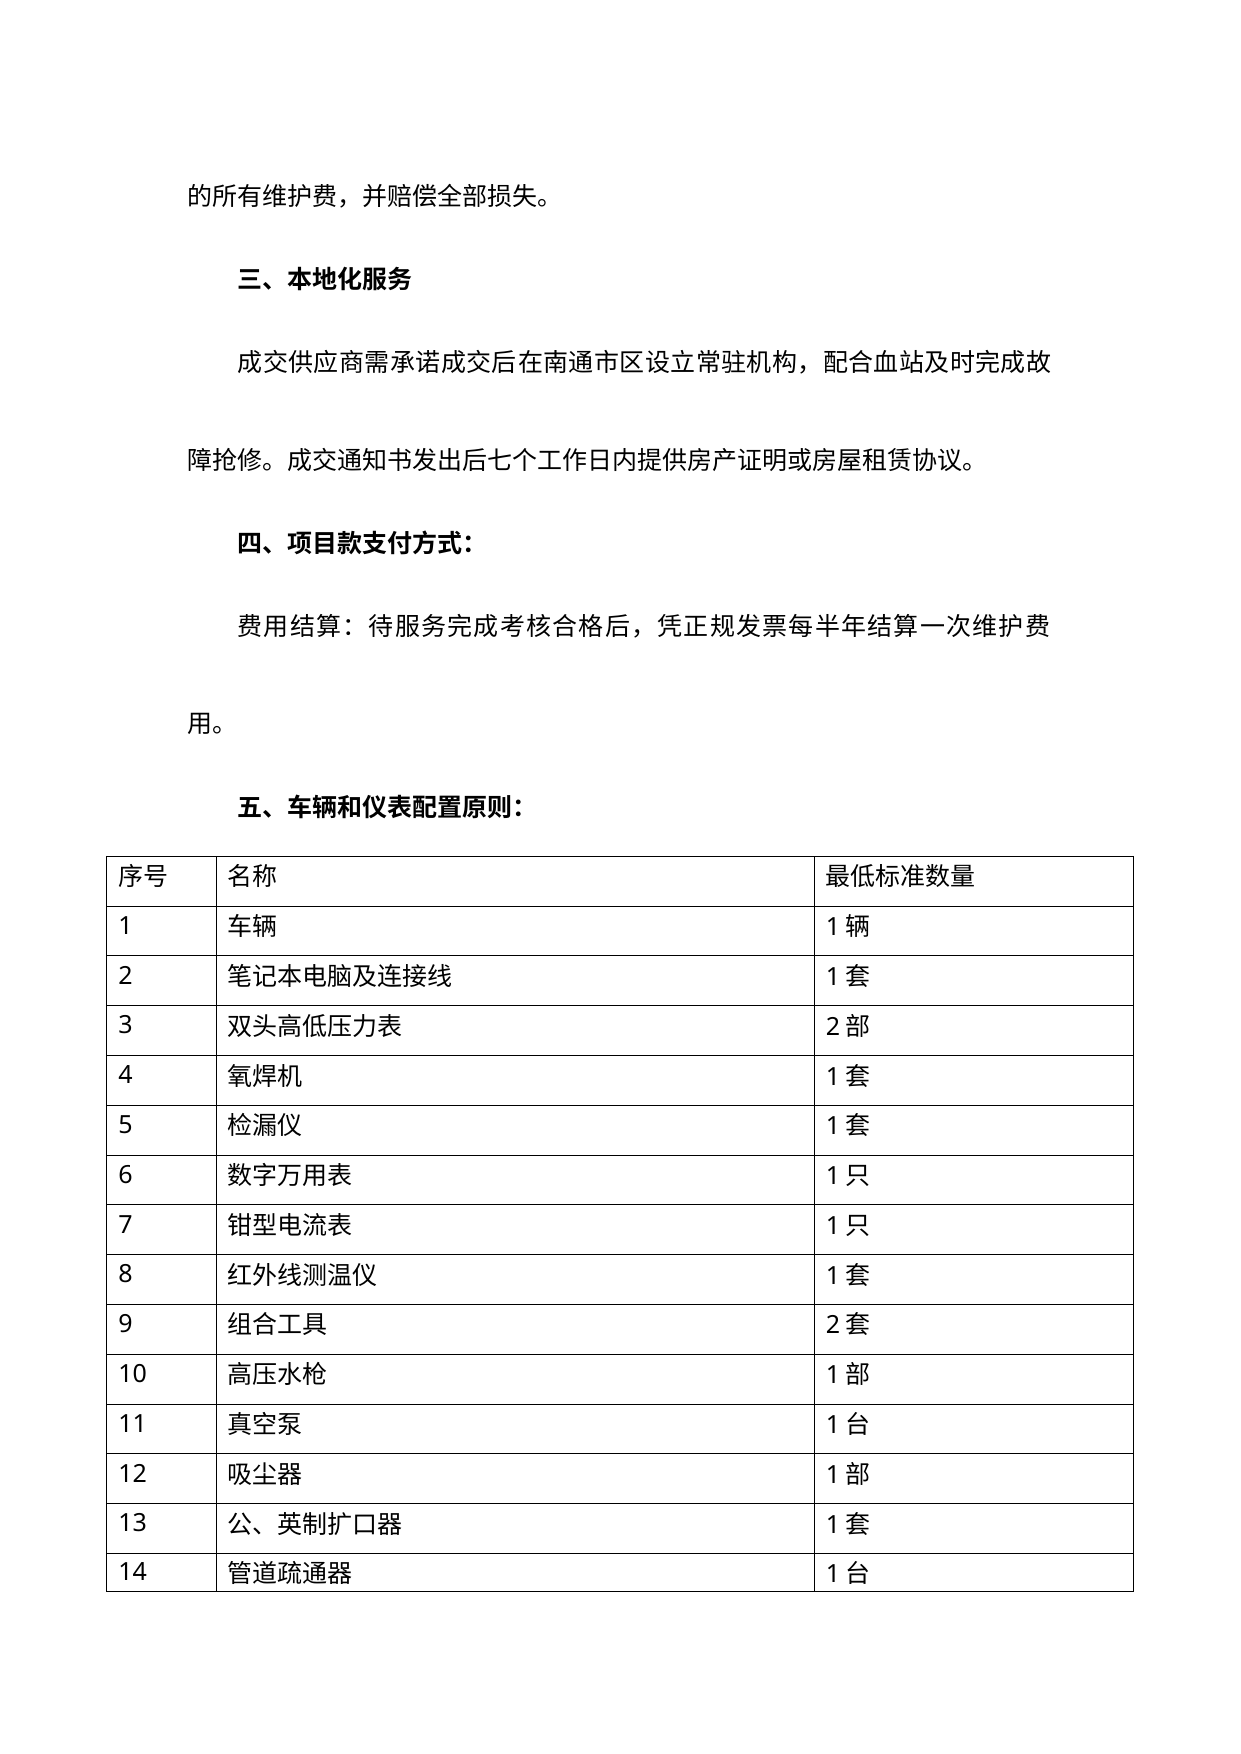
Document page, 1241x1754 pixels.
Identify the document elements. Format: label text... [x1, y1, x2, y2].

table_cell 2部 [815, 1006, 1133, 1055]
table_cell 氧焊机 [217, 1056, 814, 1105]
table_cell 高压水枪 [217, 1355, 814, 1403]
table_cell 1套 [815, 956, 1133, 1005]
table_cell 红外线测温仪 [217, 1255, 814, 1304]
table_header 名称 [217, 857, 814, 906]
table_cell 1部 [815, 1355, 1133, 1403]
table_header 序号 [107, 857, 216, 906]
table_cell 14 [107, 1554, 216, 1591]
table_cell 笔记本电脑及连接线 [217, 956, 814, 1005]
table_cell 1套 [815, 1106, 1133, 1154]
table_cell 2套 [815, 1305, 1133, 1354]
table_cell 7 [107, 1205, 216, 1254]
table_cell 9 [107, 1305, 216, 1354]
table_cell 真空泵 [217, 1405, 814, 1453]
table_header 最低标准数量 [815, 857, 1133, 906]
table_cell 吸尘器 [217, 1454, 814, 1503]
table_cell 8 [107, 1255, 216, 1304]
table_cell 3 [107, 1006, 216, 1055]
table_cell 1辆 [815, 907, 1133, 955]
table_cell 组合工具 [217, 1305, 814, 1354]
table_cell 1部 [815, 1454, 1133, 1503]
table_cell 5 [107, 1106, 216, 1154]
text 费用结算：待服务完成考核合格后，凭正规发票每半年结算一次维护费用。 [187, 592, 1053, 754]
table_cell 6 [107, 1156, 216, 1204]
table_cell 2 [107, 956, 216, 1005]
table_cell 4 [107, 1056, 216, 1105]
table_cell 13 [107, 1504, 216, 1553]
table_cell 公、英制扩口器 [217, 1504, 814, 1553]
table_cell 双头高低压力表 [217, 1006, 814, 1055]
table_cell 10 [107, 1355, 216, 1403]
table_cell 1套 [815, 1255, 1133, 1304]
table_cell 12 [107, 1454, 216, 1503]
table_cell 1台 [815, 1405, 1133, 1453]
text 四、项目款支付方式： [187, 509, 1053, 574]
text 三、本地化服务 [187, 245, 1053, 310]
table_cell 1套 [815, 1504, 1133, 1553]
table_cell 1台 [815, 1554, 1133, 1591]
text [187, 162, 1053, 227]
table_cell 1只 [815, 1156, 1133, 1204]
table_cell 检漏仪 [217, 1106, 814, 1154]
table_cell 车辆 [217, 907, 814, 955]
table_cell 1只 [815, 1205, 1133, 1254]
text 五、车辆和仪表配置原则： [187, 773, 1053, 838]
table_cell 数字万用表 [217, 1156, 814, 1204]
table_cell 1套 [815, 1056, 1133, 1105]
table_cell 管道疏通器 [217, 1554, 814, 1591]
table_cell 1 [107, 907, 216, 955]
text 成交供应商需承诺成交后在南通市区设立常驻机构，配合血站及时完成故障抢修。成交通知书发出后七个工作日内提供房产证明或房屋租赁协议。 [187, 328, 1053, 491]
table_cell 钳型电流表 [217, 1205, 814, 1254]
table_cell 11 [107, 1405, 216, 1453]
